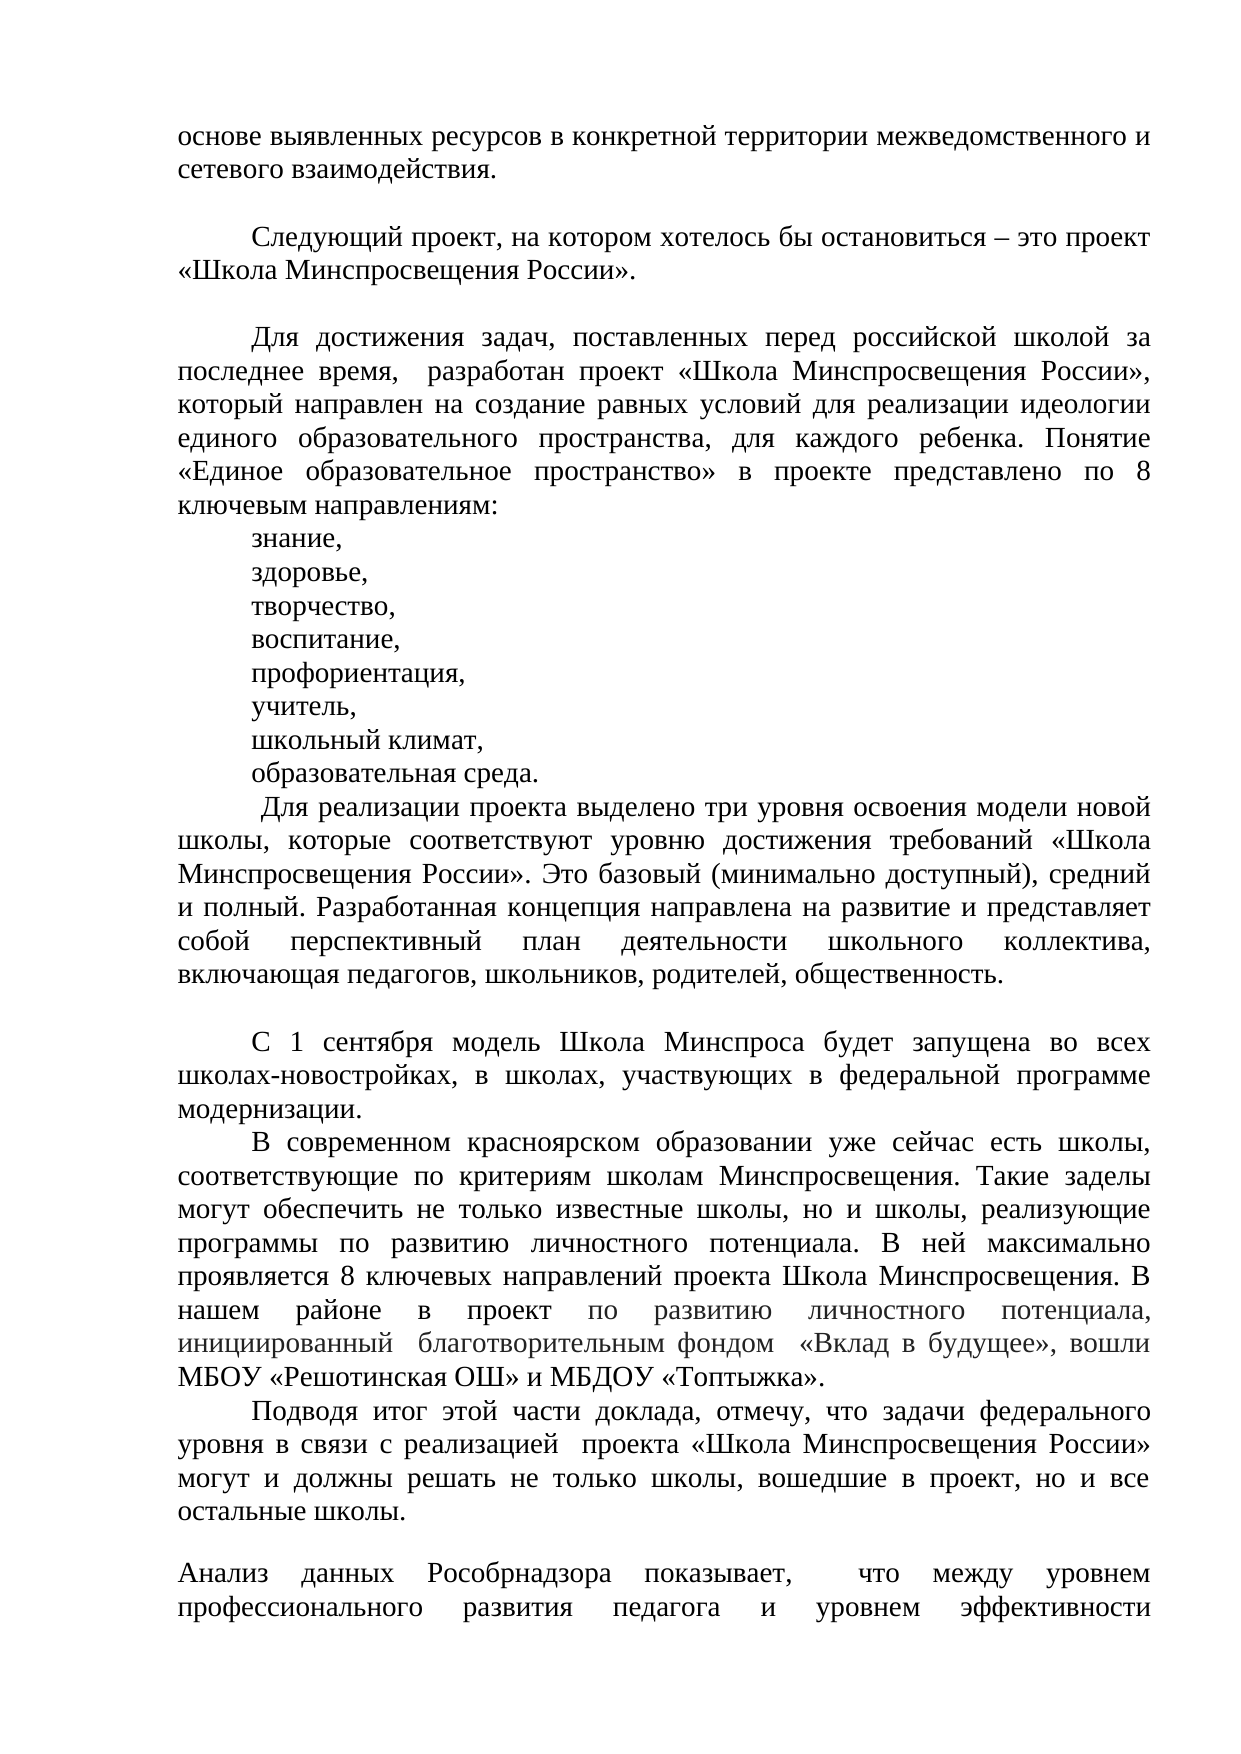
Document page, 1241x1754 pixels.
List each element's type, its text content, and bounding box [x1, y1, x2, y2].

text С 1 сентября модель Школа Минспроса будет запущена во всех школах-новостройках, в школах, участвующих в федеральной программе модернизации. [177, 1024, 1152, 1124]
text здоровье, [177, 554, 1152, 588]
text знание, [177, 521, 1152, 554]
text воспитание, [177, 621, 1152, 655]
text Следующий проект, на котором хотелось бы остановиться – это проект «Школа Минспросвещения России». [177, 219, 1152, 286]
text творчество, [177, 588, 1152, 621]
text учитель, [177, 688, 1152, 722]
text образовательная среда. [177, 755, 1152, 789]
text профориентация, [177, 655, 1152, 688]
text Для достижения задач, поставленных перед российской школой за последнее время, разработан проект «Школа Минспросвещения России», который направлен на создание равных условий для реализации идеологии единого образовательного пространства, для каждого ребенка. Понятие «Единое образовательное пространство» в проекте представлено по 8 ключевым направлениям: [177, 319, 1152, 521]
text Для реализации проекта выделено три уровня освоения модели новой школы, которые соответствуют уровню достижения требований «Школа Минспросвещения России». Это базовый (минимально доступный), средний и полный. Разработанная концепция направлена на развитие и представляет собой перспективный план деятельности школьного коллектива, включающая педагогов, школьников, родителей, общественность. [177, 789, 1152, 990]
text В современном красноярском образовании уже сейчас есть школы, соответствующие по критериям школам Минспросвещения. Такие заделы могут обеспечить не только известные школы, но и школы, реализующие программы по развитию личностного потенциала. В ней максимально проявляется 8 ключевых направлений проекта Школа Минспросвещения. В нашем районе в проект по развитию личностного потенциала, инициированный благотворительным фондом «Вклад в будущее», вошли МБОУ «Решотинская ОШ» и МБДОУ «Топтыжка». [177, 1124, 1152, 1393]
text школьный климат, [177, 722, 1152, 755]
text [177, 1556, 1152, 1623]
text Подводя итог этой части доклада, отмечу, что задачи федерального уровня в связи с реализацией проекта «Школа Минспросвещения России» могут и должны решать не только школы, вошедшие в проект, но и все остальные школы. [177, 1393, 1152, 1527]
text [177, 118, 1152, 185]
